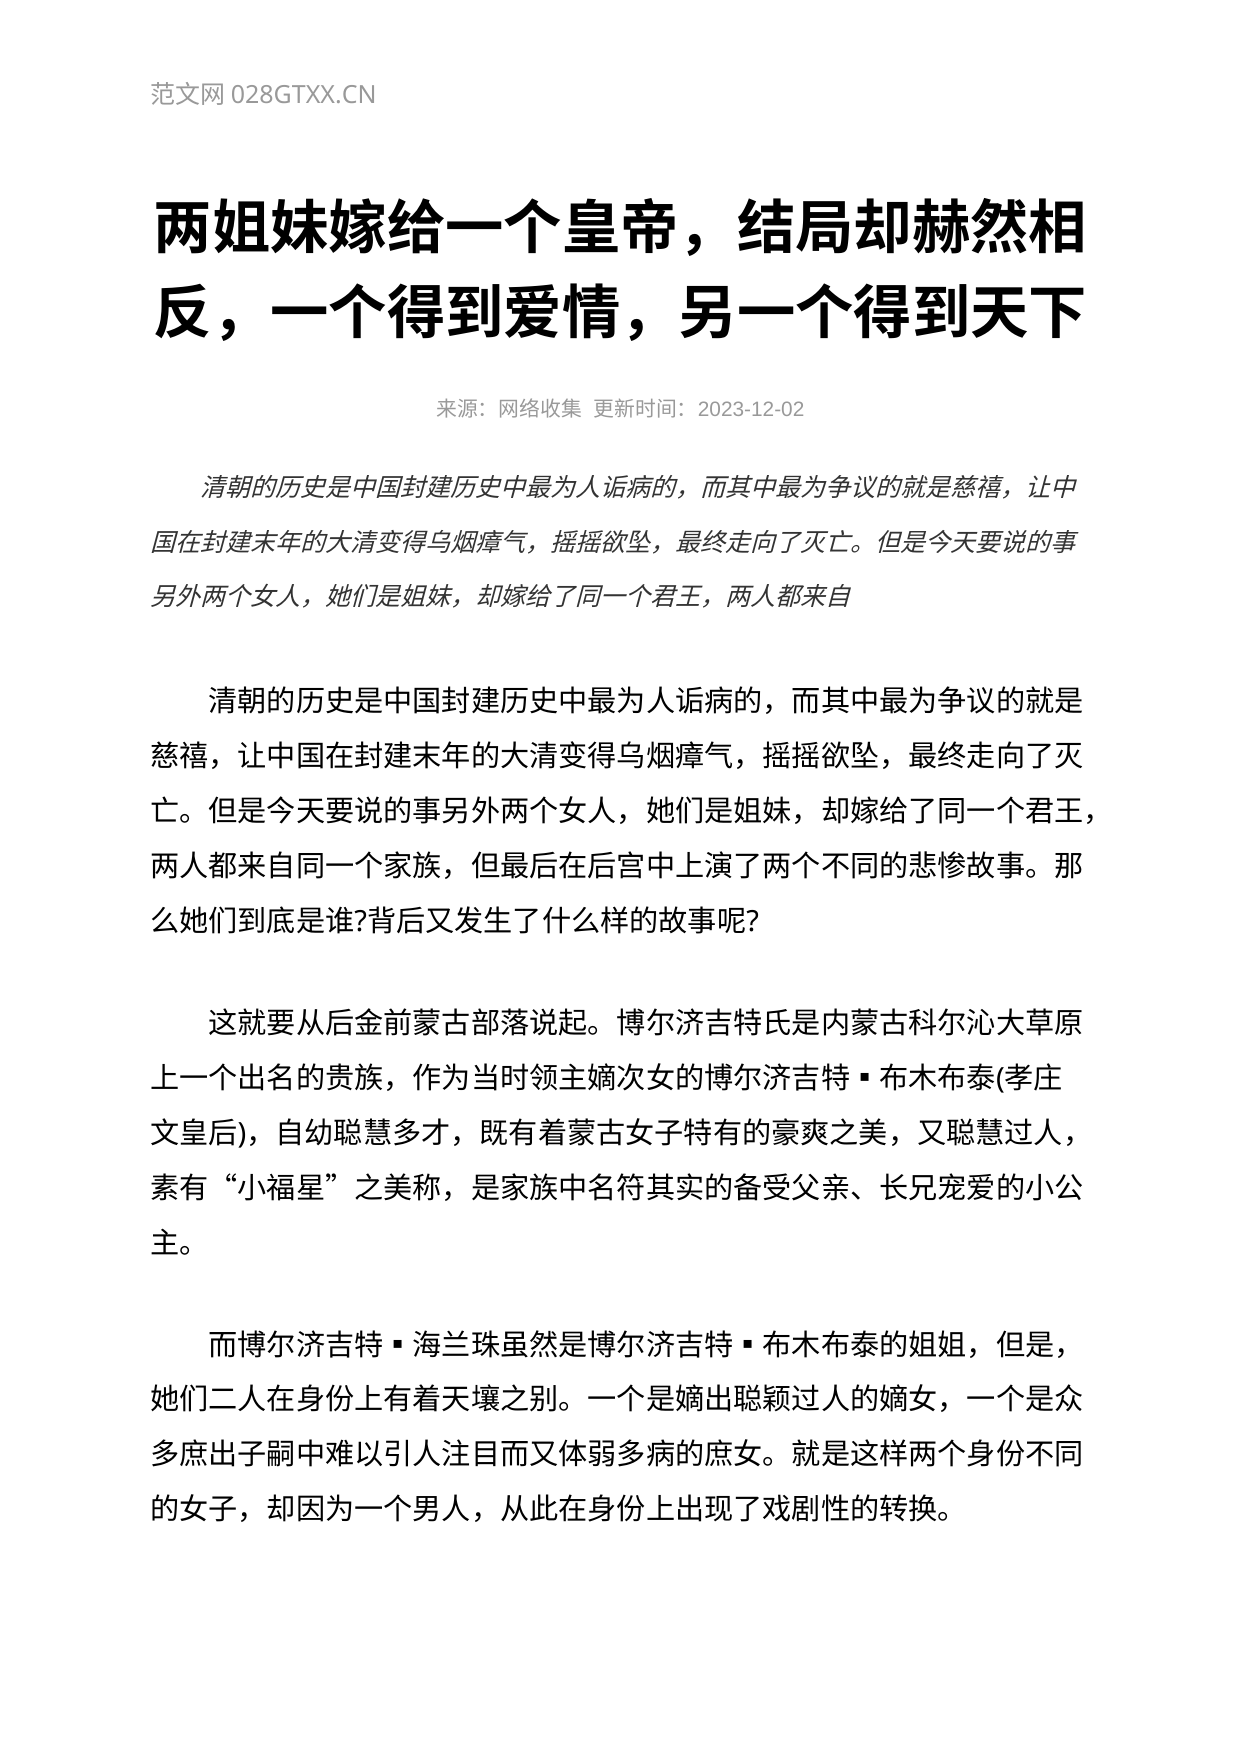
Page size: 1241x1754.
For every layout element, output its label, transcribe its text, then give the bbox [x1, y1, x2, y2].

text 而博尔济吉特▪海兰珠虽然是博尔济吉特▪布木布泰的姐姐，但是，她们二人在身份上有着天壤之别。一个是嫡出聪颖过人的嫡女，一个是众多庶出子嗣中难以引人注目而又体弱多病的庶女。就是这样两个身份不同的女子，却因为一个男人，从此在身份上出现了戏剧性的转换。 [150, 1321, 1090, 1528]
text 清朝的历史是中国封建历史中最为人诟病的，而其中最为争议的就是慈禧，让中国在封建末年的大清变得乌烟瘴气，摇摇欲坠，最终走向了灭亡。但是今天要说的事另外两个女人，她们是姐妹，却嫁给了同一个君王，两人都来自 [150, 468, 1090, 613]
text 清朝的历史是中国封建历史中最为人诟病的，而其中最为争议的就是慈禧，让中国在封建末年的大清变得乌烟瘴气，摇摇欲坠，最终走向了灭亡。但是今天要说的事另外两个女人，她们是姐妹，却嫁给了同一个君王，两人都来自同一个家族，但最后在后宫中上演了两个不同的悲惨故事。那么她们到底是谁?背后又发生了什么样的故事呢? [150, 678, 1090, 940]
text 来源：网络收集 更新时间：2023-12-02 [150, 397, 1090, 421]
subtitle 两姐妹嫁给一个皇帝，结局却赫然相反，一个得到爱情，另一个得到天下 [150, 181, 1090, 350]
text 这就要从后金前蒙古部落说起。博尔济吉特氏是内蒙古科尔沁大草原上一个出名的贵族，作为当时领主嫡次女的博尔济吉特▪布木布泰(孝庄文皇后)，自幼聪慧多才，既有着蒙古女子特有的豪爽之美，又聪慧过人，素有“小福星”之美称，是家族中名符其实的备受父亲、长兄宠爱的小公主。 [150, 999, 1090, 1262]
